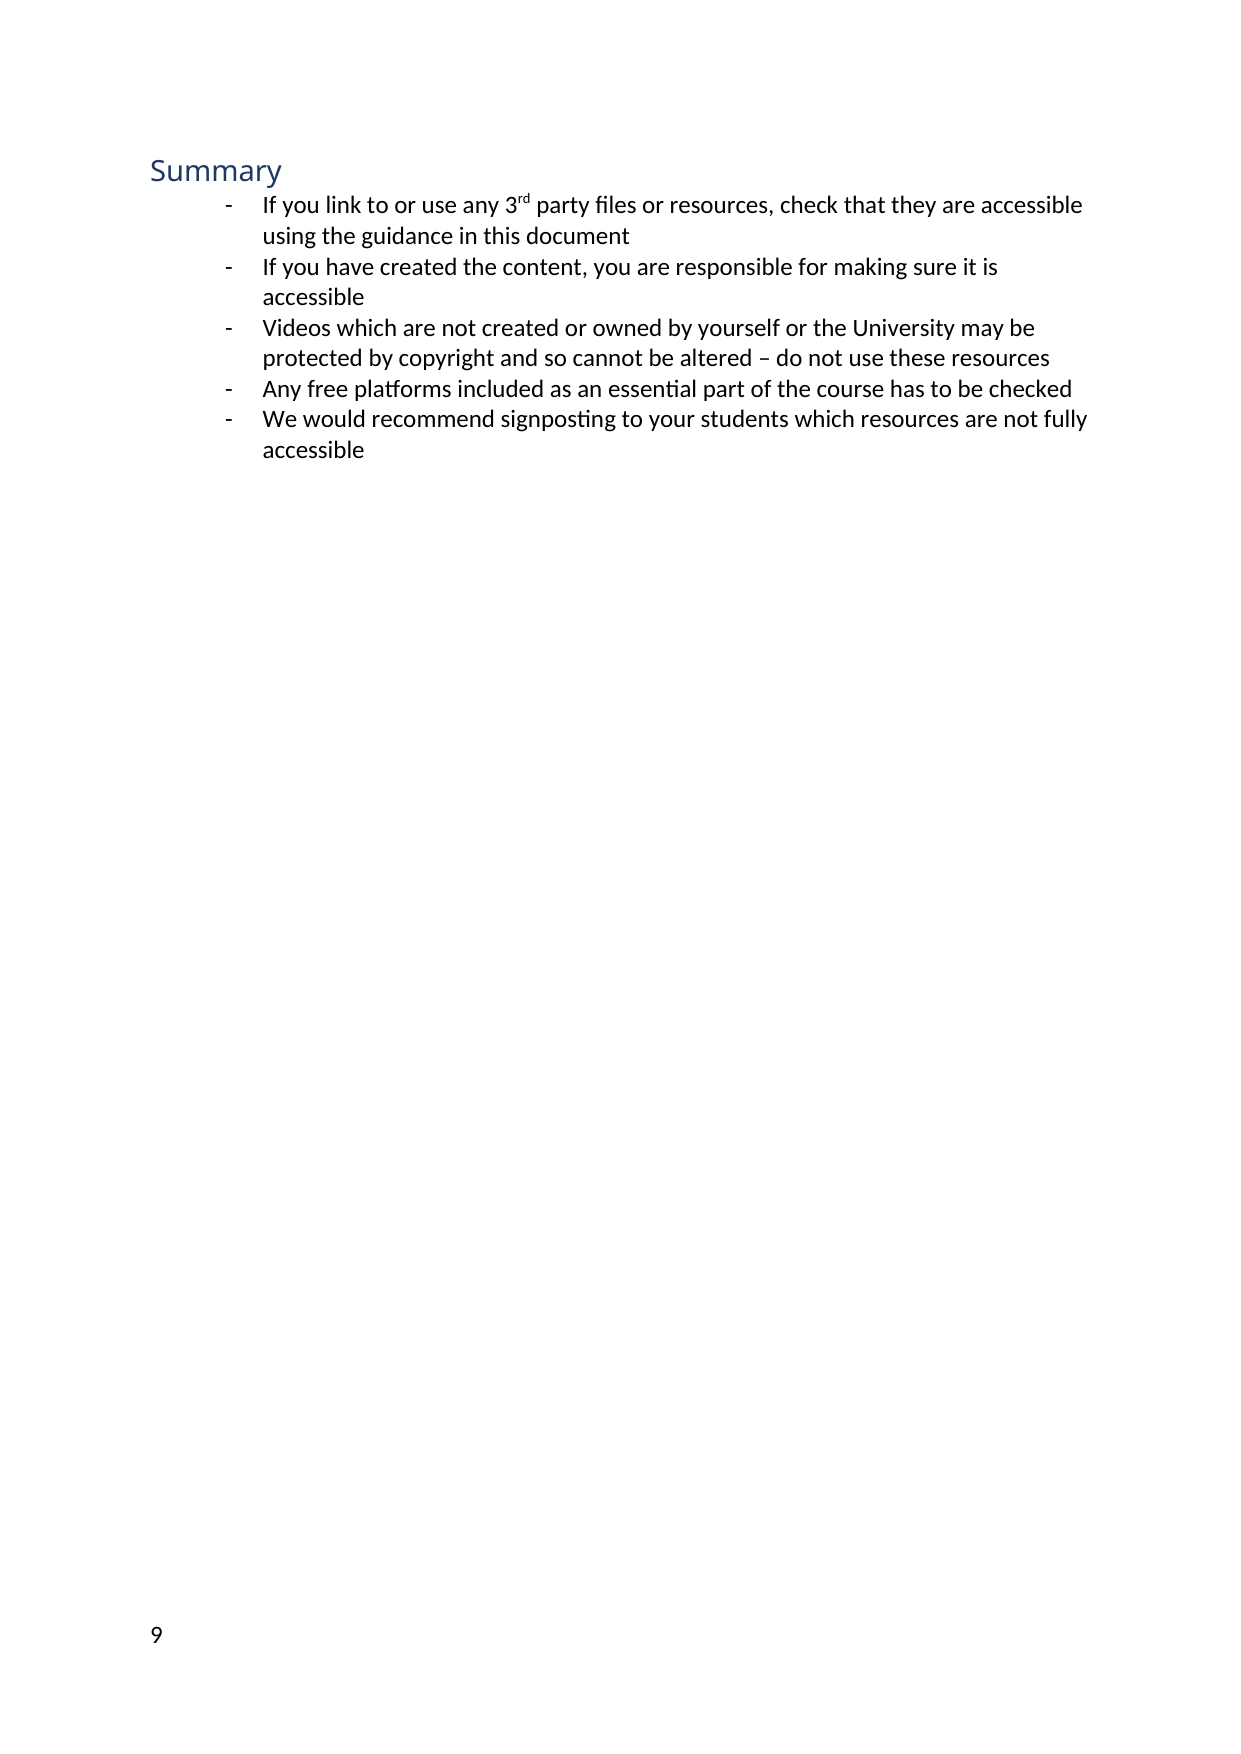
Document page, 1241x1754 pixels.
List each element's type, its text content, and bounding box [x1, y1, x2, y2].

list If you link to or use any 3rd party files or resources, check that they are accessible using the guidance in this document [225, 190, 1090, 251]
subtitle Summary [150, 150, 1090, 190]
list We would recommend signposting to your students which resources are not fully accessible [225, 403, 1090, 464]
list Any free platforms included as an essential part of the course has to be checked [225, 373, 1090, 403]
list If you have created the content, you are responsible for making sure it is accessible [225, 251, 1090, 312]
list Videos which are not created or owned by yourself or the University may be protected by copyright and so cannot be altered – do not use these resources [225, 312, 1090, 373]
